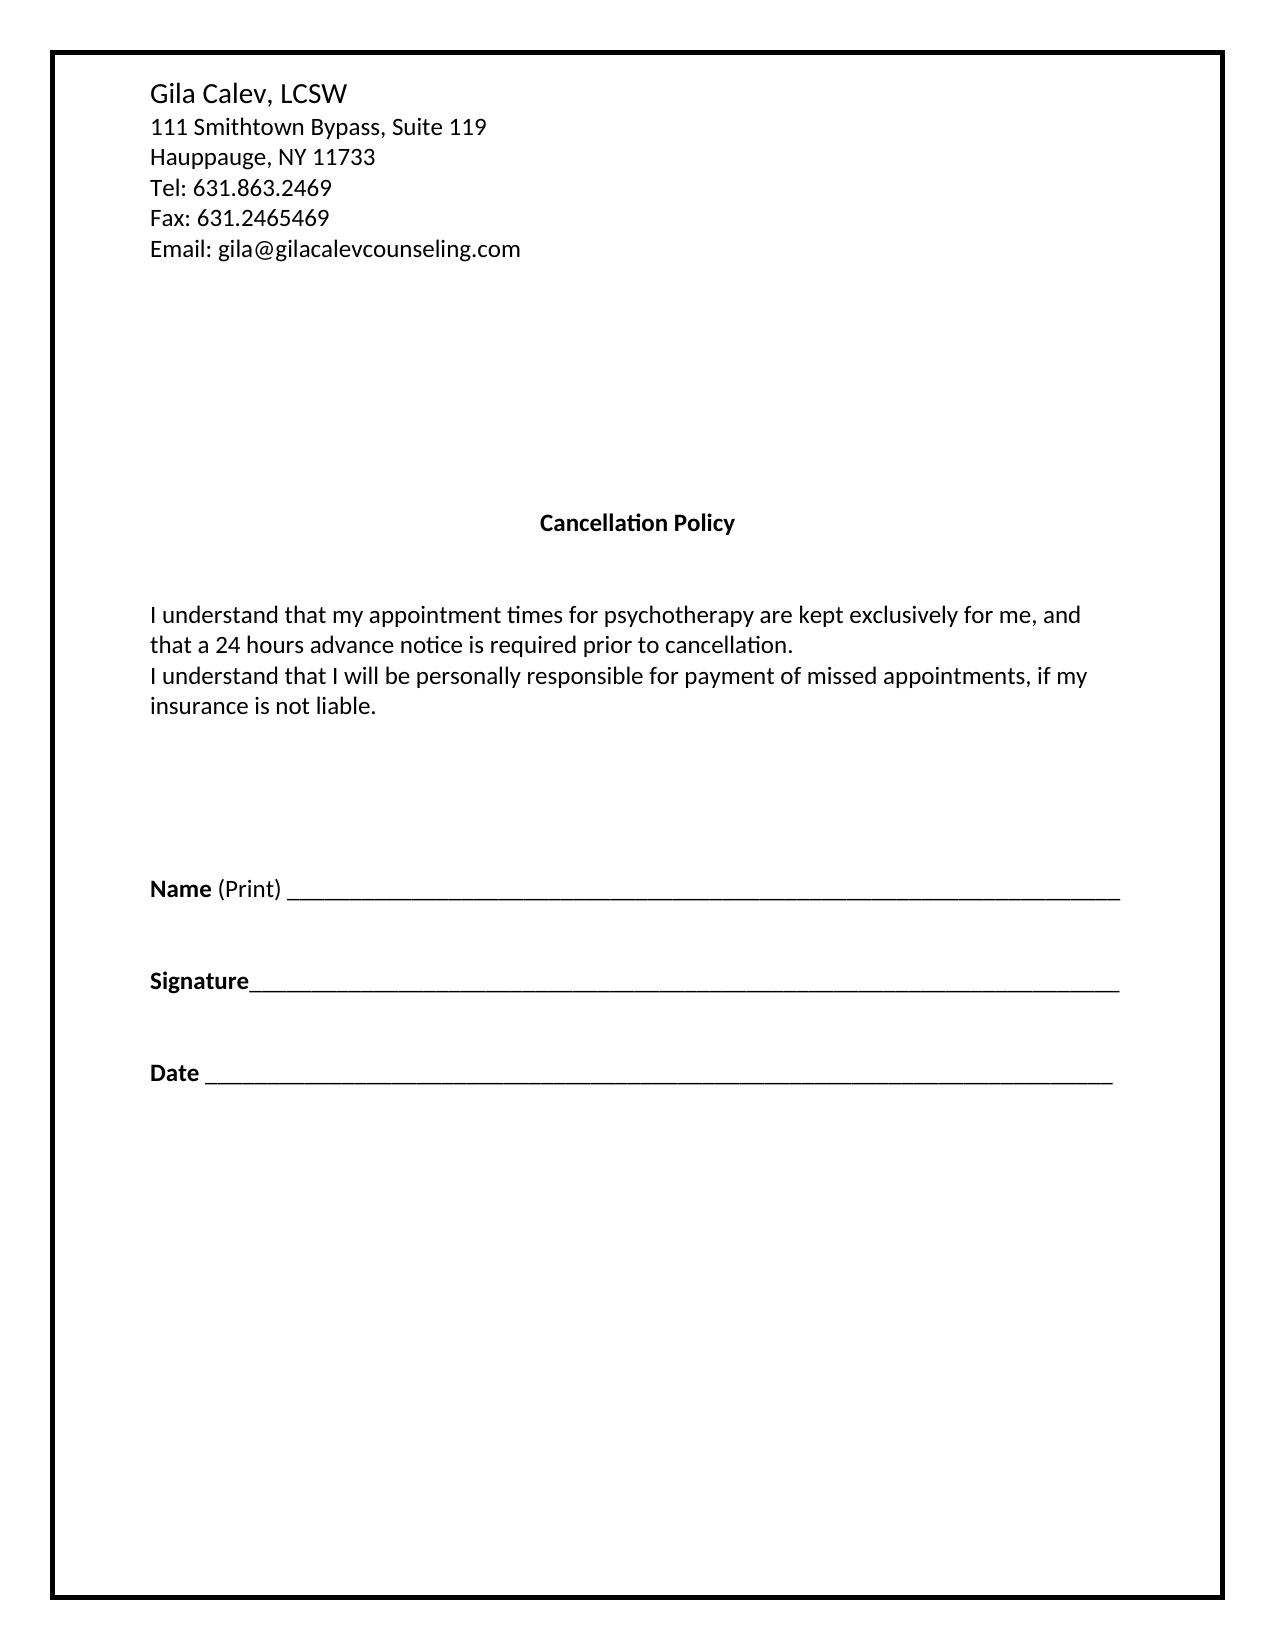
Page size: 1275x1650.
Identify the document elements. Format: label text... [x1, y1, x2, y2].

text I understand that I will be personally responsible for payment of missed appointments, if my insurance is not liable. [150, 660, 1125, 721]
text Cancellation Policy [150, 507, 1125, 538]
text Date _________________________________________________________________________ [150, 1057, 1125, 1087]
text Name (Print) ___________________________________________________________________ [150, 874, 1125, 904]
text I understand that my appointment times for psychotherapy are kept exclusively for me, and that a 24 hours advance notice is required prior to cancellation. [150, 599, 1125, 660]
text Signature______________________________________________________________________ [150, 965, 1125, 996]
